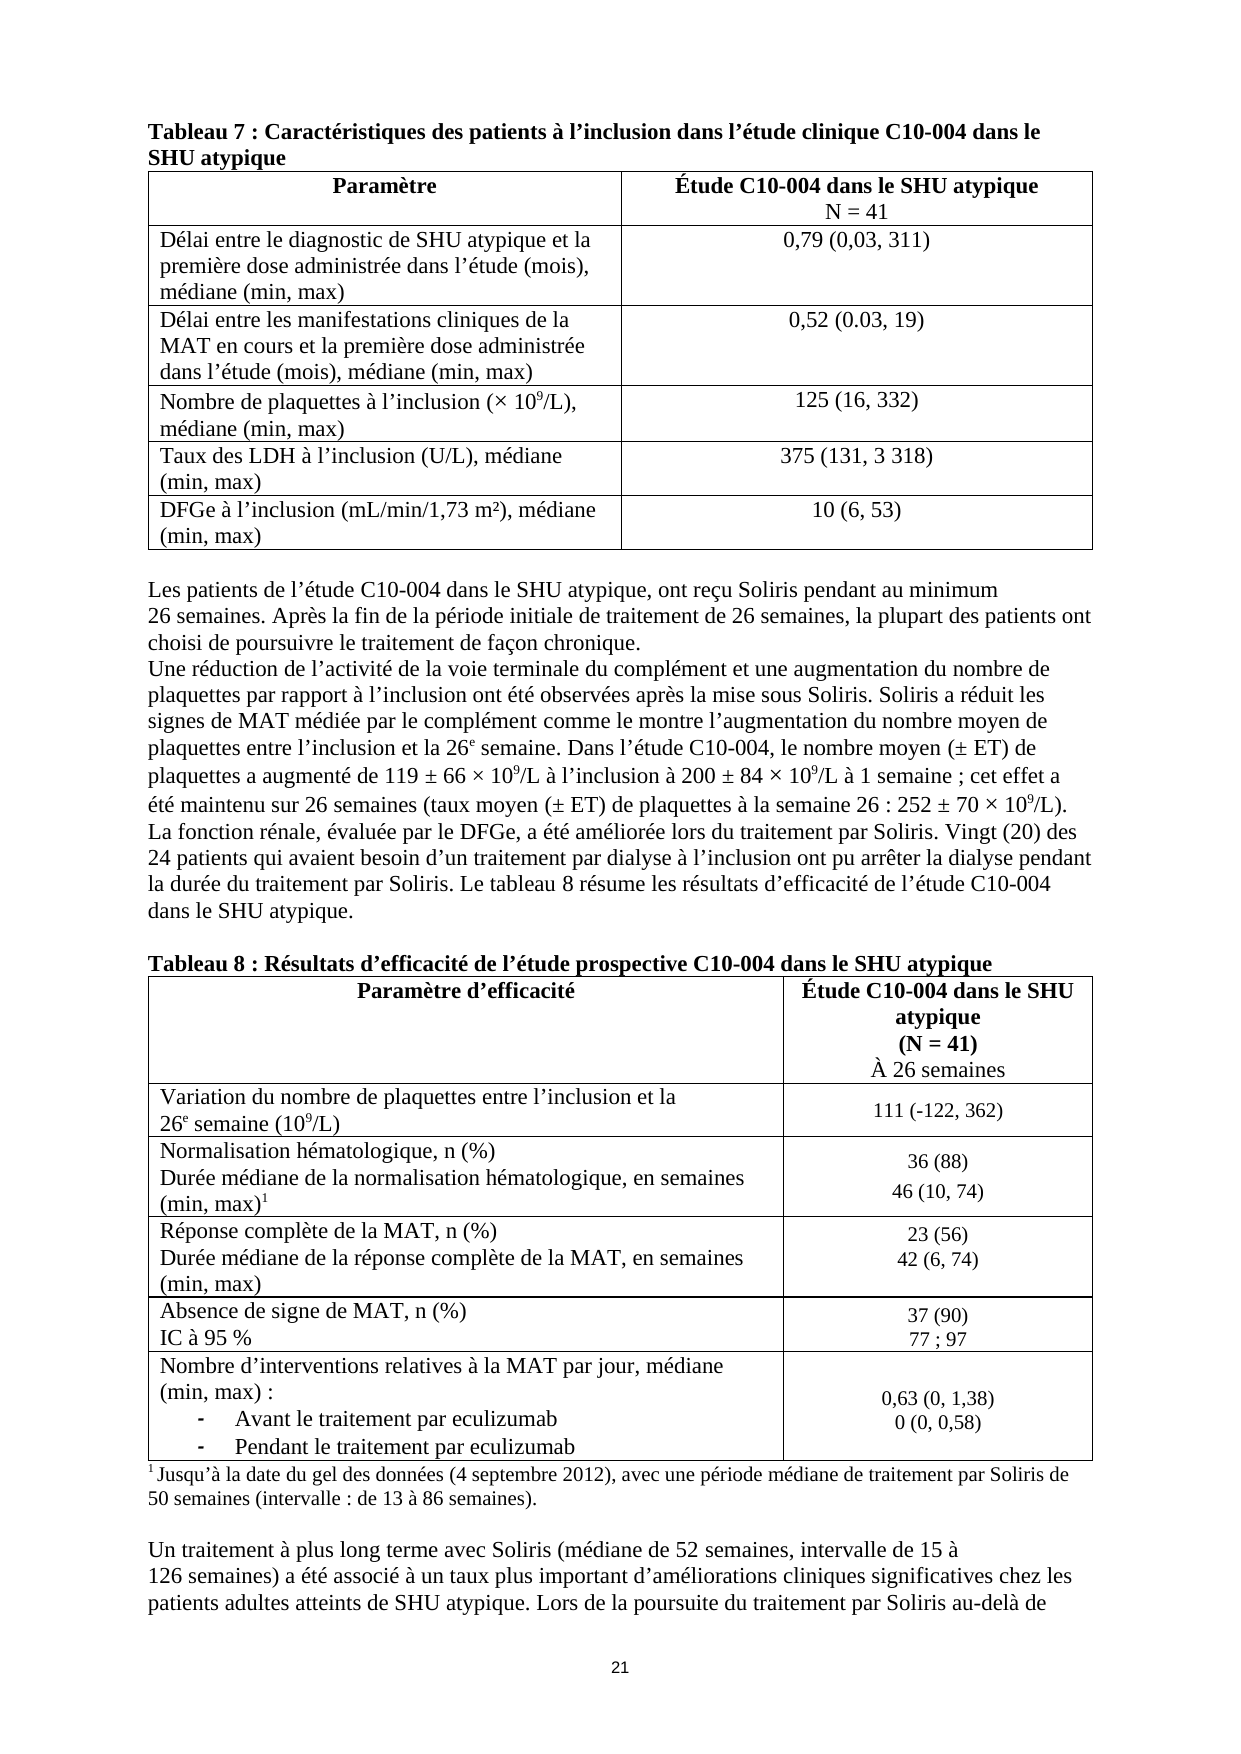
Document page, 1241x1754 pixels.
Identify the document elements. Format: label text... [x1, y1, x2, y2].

table_cell 0,52 (0.03, 19) [622, 306, 1092, 385]
table_cell 37 (90) 77 ; 97 [784, 1298, 1092, 1351]
table_cell 125 (16, 332) [622, 386, 1092, 441]
text 1 Jusqu’à la date du gel des données (4 septembre 2012), avec une période médiane de traitement par Soliris de 50 semaines (intervalle : de 13 à 86 semaines). [148, 1461, 1092, 1509]
table_cell 111 (-122, 362) [784, 1084, 1092, 1136]
table_cell Absence de signe de MAT, n (%) IC à 95 % [149, 1298, 783, 1351]
text Les patients de l’étude C10-004 dans le SHU atypique, ont reçu Soliris pendant au minimum 26 semaines. Après la fin de la période initiale de traitement de 26 semaines, la plupart des patients ont choisi de poursuivre le traitement de façon chronique. [148, 576, 1092, 655]
table_cell DFGe à l’inclusion (mL/min/1,73 m²), médiane (min, max) [149, 496, 621, 548]
table_header Paramètre d’efficacité [149, 977, 783, 1082]
table_cell 0,63 (0, 1,38) 0 (0, 0,58) [784, 1352, 1092, 1460]
text Tableau 8 : Résultats d’efficacité de l’étude prospective C10-004 dans le SHU atypique [148, 949, 1092, 976]
text Une réduction de l’activité de la voie terminale du complément et une augmentation du nombre de plaquettes par rapport à l’inclusion ont été observées après la mise sous Soliris. Soliris a réduit les signes de MAT médiée par le complément comme le montre l’augmentation du nombre moyen de plaquettes entre l’inclusion et la 26e semaine. Dans l’étude C10-004, le nombre moyen (± ET) de plaquettes a augmenté de 119 ± 66 × 109/L à l’inclusion à 200 ± 84 × 109/L à 1 semaine ; cet effet a été maintenu sur 26 semaines (taux moyen (± ET) de plaquettes à la semaine 26 : 252 ± 70 × 109/L). La fonction rénale, évaluée par le DFGe, a été améliorée lors du traitement par Soliris. Vingt (20) des 24 patients qui avaient besoin d’un traitement par dialyse à l’inclusion ont pu arrêter la dialyse pendant la durée du traitement par Soliris. Le tableau 8 résume les résultats d’efficacité de l’étude C10-004 dans le SHU atypique. [148, 655, 1092, 923]
table_cell Nombre d’interventions relatives à la MAT par jour, médiane (min, max) : Avant le traitement par eculizumab Pendant le traitement par eculizumab [149, 1352, 783, 1460]
text Tableau 7 : Caractéristiques des patients à l’inclusion dans l’étude clinique C10-004 dans le SHU atypique [148, 118, 1092, 171]
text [148, 1536, 1092, 1615]
table_cell Délai entre le diagnostic de SHU atypique et la première dose administrée dans l’étude (mois), médiane (min, max) [149, 226, 621, 305]
table_header Paramètre [149, 172, 621, 224]
table_cell 375 (131, 3 318) [622, 442, 1092, 495]
table_header Étude C10-004 dans le SHU atypique N = 41 [622, 172, 1092, 224]
table_header Étude C10-004 dans le SHU atypique (N = 41) À 26 semaines [784, 977, 1092, 1082]
table_cell Nombre de plaquettes à l’inclusion (× 109/L), médiane (min, max) [149, 386, 621, 441]
table_cell Variation du nombre de plaquettes entre l’inclusion et la 26e semaine (109/L) [149, 1084, 783, 1136]
table_cell Délai entre les manifestations cliniques de la MAT en cours et la première dose administrée dans l’étude (mois), médiane (min, max) [149, 306, 621, 385]
table_cell Réponse complète de la MAT, n (%) Durée médiane de la réponse complète de la MAT, en semaines (min, max) [149, 1217, 783, 1296]
table_cell 23 (56) 42 (6, 74) [784, 1217, 1092, 1296]
table_cell Normalisation hématologique, n (%) Durée médiane de la normalisation hématologique, en semaines (min, max)1 [149, 1137, 783, 1216]
table_cell 0,79 (0,03, 311) [622, 226, 1092, 305]
table_cell 10 (6, 53) [622, 496, 1092, 548]
table_cell Taux des LDH à l’inclusion (U/L), médiane (min, max) [149, 442, 621, 495]
table_cell 36 (88) 46 (10, 74) [784, 1137, 1092, 1216]
